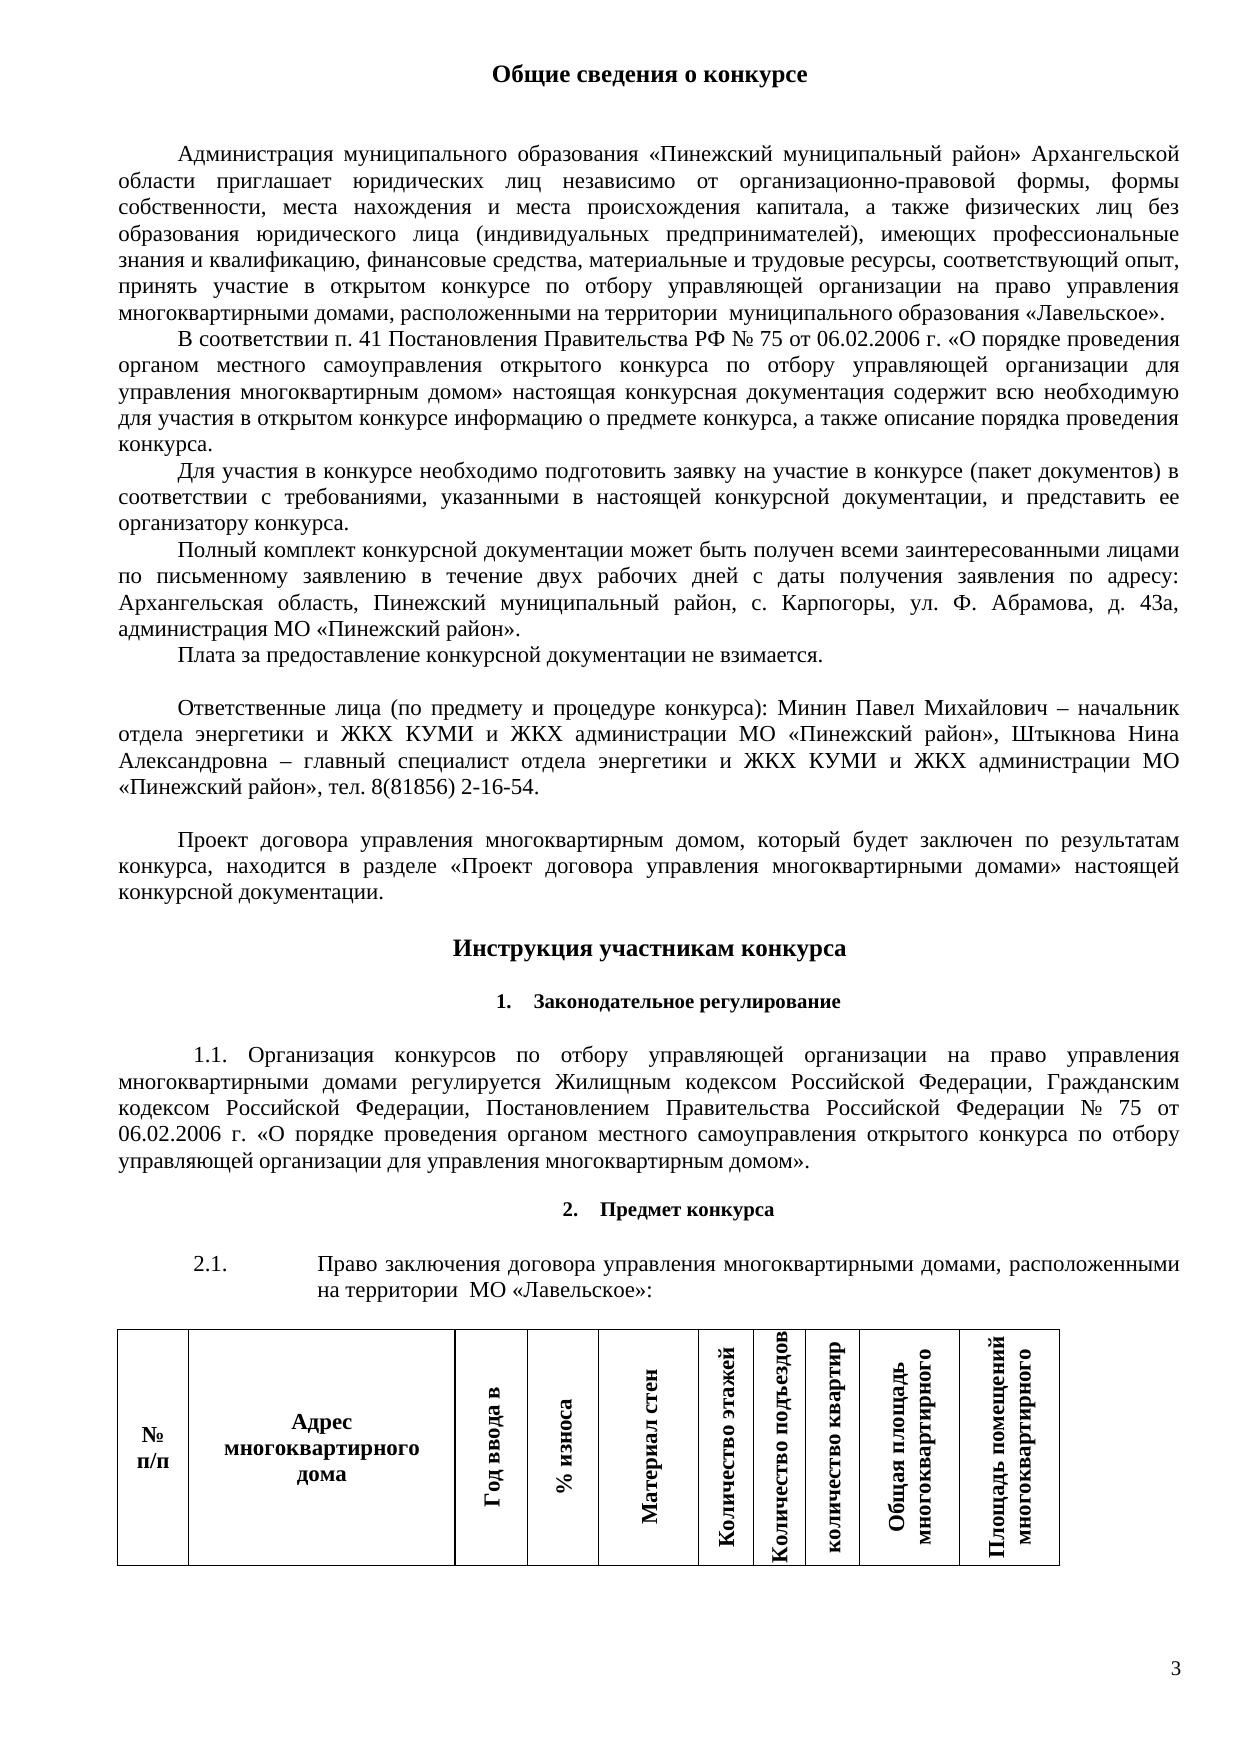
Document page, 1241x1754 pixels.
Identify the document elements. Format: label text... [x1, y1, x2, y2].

table_header Площадь помещений многоквартирного дома, кв.м. [960, 1330, 1059, 1564]
text Проект договора управления многоквартирным домом, который будет заключен по результатам конкурса, находится в разделе «Проект договора управления многоквартирными домами» настоящей конкурсной документации. [118, 826, 1181, 905]
subtitle Общие сведения о конкурсе [118, 59, 1181, 88]
table_header Адрес многоквартирного дома [189, 1330, 454, 1564]
table_header количество квартир [806, 1330, 859, 1564]
table_header Материал стен [599, 1330, 698, 1564]
subtitle Инструкция участникам конкурса [118, 933, 1181, 962]
text Плата за предоставление конкурсной документации не взимается. [118, 641, 1181, 668]
table_header Год ввода в эксплуатацию [456, 1330, 527, 1564]
table_header Количество этажей [699, 1330, 753, 1564]
text В соответствии п. 41 Постановления Правительства РФ № 75 от 06.02.2006 г. «О порядке проведения органом местного самоуправления открытого конкурса по отбору управляющей организации для управления многоквартирным домом» настоящая конкурсная документация содержит всю необходимую для участия в открытом конкурсе информацию о предмете конкурса, а также описание порядка проведения конкурса. [118, 325, 1181, 457]
subtitle Законодательное регулирование [156, 989, 1181, 1013]
subtitle Предмет конкурса [156, 1197, 1181, 1221]
text Для участия в конкурсе необходимо подготовить заявку на участие в конкурсе (пакет документов) в соответствии с требованиями, указанными в настоящей конкурсной документации, и представить ее организатору конкурса. [118, 457, 1181, 536]
text Ответственные лица (по предмету и процедуре конкурса): Минин Павел Михайлович – начальник отдела энергетики и ЖКХ КУМИ и ЖКХ администрации МО «Пинежский район», Штыкнова Нина Александровна – главный специалист отдела энергетики и ЖКХ КУМИ и ЖКХ администрации МО «Пинежский район», тел. 8(81856) 2-16-54. [118, 694, 1181, 799]
table_header % износа [528, 1330, 598, 1564]
table_header Количество подъездов [754, 1330, 805, 1564]
text Администрация муниципального образования «Пинежский муниципальный район» Архангельской области приглашает юридических лиц независимо от организационно-правовой формы, формы собственности, места нахождения и места происхождения капитала, а также физических лиц без образования юридического лица (индивидуальных предпринимателей), имеющих профессиональные знания и квалификацию, финансовые средства, материальные и трудовые ресурсы, соответствующий опыт, принять участие в открытом конкурсе по отбору управляющей организации на право управления многоквартирными домами, расположенными на территории муниципального образования «Лавельское». [118, 141, 1181, 325]
text 1.1. Организация конкурсов по отбору управляющей организации на право управления многоквартирными домами регулируется Жилищным кодексом Российской Федерации, Гражданским кодексом Российской Федерации, Постановлением Правительства Российской Федерации № 75 от 06.02.2006 г. «О порядке проведения органом местного самоуправления открытого конкурса по отбору управляющей организации для управления многоквартирным домом». [118, 1041, 1181, 1173]
text Полный комплект конкурсной документации может быть получен всеми заинтересованными лицами по письменному заявлению в течение двух рабочих дней с даты получения заявления по адресу: Архангельская область, Пинежский муниципальный район, с. Карпогоры, ул. Ф. Абрамова, д. 43а, администрация МО «Пинежский район». [118, 536, 1181, 641]
list Право заключения договора управления многоквартирными домами, расположенными на территории МО «Лавельское»: [193, 1250, 1181, 1303]
table_header № п/п [118, 1330, 188, 1564]
table_header Общая площадь многоквартирного дома, всего, кв. м [860, 1330, 959, 1564]
